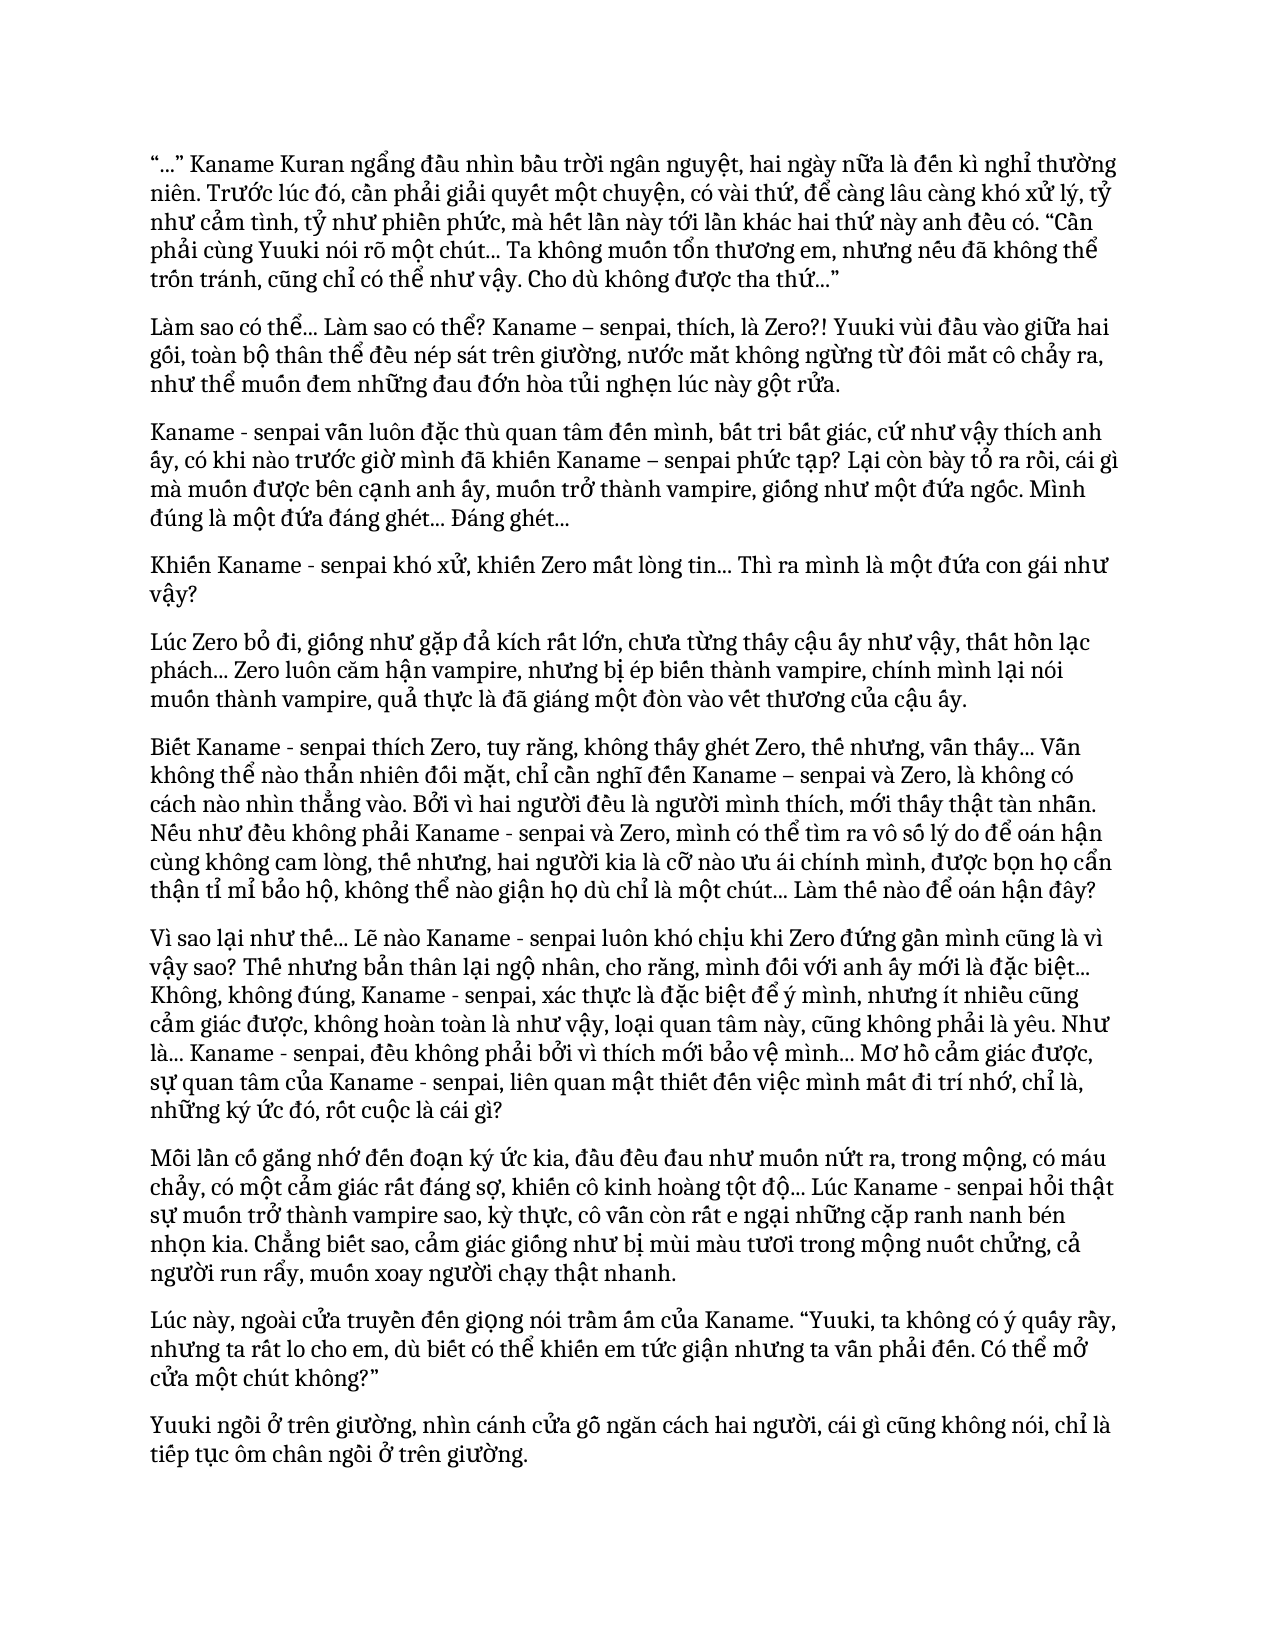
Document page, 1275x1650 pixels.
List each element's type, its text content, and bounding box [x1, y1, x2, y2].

text Khiến Kaname - senpai khó xử, khiến Zero mất lòng tin... Thì ra mình là một đứa con gái như vậy? [150, 551, 1125, 609]
text Mỗi lần cố gắng nhớ đến đoạn ký ức kia, đầu đều đau như muốn nứt ra, trong mộng, có máu chảy, có một cảm giác rất đáng sợ, khiến cô kinh hoàng tột độ... Lúc Kaname - senpai hỏi thật sự muốn trở thành vampire sao, kỳ thực, cô vẫn còn rất e ngại những cặp ranh nanh bén nhọn kia. Chẳng biết sao, cảm giác giống như bị mùi màu tươi trong mộng nuốt chửng, cả người run rẩy, muốn xoay người chạy thật nhanh. [150, 1144, 1125, 1287]
text Vì sao lại như thế... Lẽ nào Kaname - senpai luôn khó chịu khi Zero đứng gần mình cũng là vì vậy sao? Thế nhưng bản thân lại ngộ nhân, cho rằng, mình đối với anh ấy mới là đặc biệt... Không, không đúng, Kaname - senpai, xác thực là đặc biệt để ý mình, nhưng ít nhiều cũng cảm giác được, không hoàn toàn là như vậy, loại quan tâm này, cũng không phải là yêu. Như là... Kaname - senpai, đều không phải bởi vì thích mới bảo vệ mình... Mơ hồ cảm giác được, sự quan tâm của Kaname - senpai, liên quan mật thiết đến việc mình mất đi trí nhớ, chỉ là, những ký ức đó, rốt cuộc là cái gì? [150, 924, 1125, 1125]
text Yuuki ngồi ở trên giường, nhìn cánh cửa gỗ ngăn cách hai người, cái gì cũng không nói, chỉ là tiếp tục ôm chân ngồi ở trên giường. [150, 1411, 1125, 1469]
text Kaname - senpai vẫn luôn đặc thù quan tâm đến mình, bất tri bất giác, cứ như vậy thích anh ấy, có khi nào trước giờ mình đã khiến Kaname – senpai phức tạp? Lại còn bày tỏ ra rồi, cái gì mà muốn được bên cạnh anh ấy, muốn trở thành vampire, giống như một đứa ngốc. Mình đúng là một đứa đáng ghét... Đáng ghét... [150, 417, 1125, 532]
text Lúc Zero bỏ đi, giống như gặp đả kích rất lớn, chưa từng thấy cậu ấy như vậy, thất hồn lạc phách... Zero luôn căm hận vampire, nhưng bị ép biến thành vampire, chính mình lại nói muốn thành vampire, quả thực là đã giáng một đòn vào vết thương của cậu ấy. [150, 627, 1125, 714]
text Lúc này, ngoài cửa truyền đến giọng nói trầm ấm của Kaname. “Yuuki, ta không có ý quấy rầy, nhưng ta rất lo cho em, dù biết có thể khiến em tức giận nhưng ta vẫn phải đến. Có thể mở cửa một chút không?” [150, 1306, 1125, 1392]
text Làm sao có thể... Làm sao có thể? Kaname – senpai, thích, là Zero?! Yuuki vùi đầu vào giữa hai gối, toàn bộ thân thể đều nép sát trên giường, nước mắt không ngừng từ đôi mắt cô chảy ra, như thể muốn đem những đau đớn hòa tủi nghẹn lúc này gột rửa. [150, 312, 1125, 399]
text Biết Kaname - senpai thích Zero, tuy rằng, không thấy ghét Zero, thế nhưng, vẫn thấy... Vẫn không thể nào thản nhiên đối mặt, chỉ cần nghĩ đến Kaname – senpai và Zero, là không có cách nào nhìn thẳng vào. Bởi vì hai người đều là người mình thích, mới thấy thật tàn nhẫn. Nếu như đều không phải Kaname - senpai và Zero, mình có thể tìm ra vô số lý do để oán hận cùng không cam lòng, thế nhưng, hai người kia là cỡ nào ưu ái chính mình, được bọn họ cẩn thận tỉ mỉ bảo hộ, không thể nào giận họ dù chỉ là một chút... Làm thế nào để oán hận đây? [150, 732, 1125, 905]
text “...” Kaname Kuran ngẩng đầu nhìn bầu trời ngân nguyệt, hai ngày nữa là đến kì nghỉ thường niên. Trước lúc đó, cần phải giải quyết một chuyện, có vài thứ, để càng lâu càng khó xử lý, tỷ như cảm tình, tỷ như phiền phức, mà hết lần này tới lần khác hai thứ này anh đều có. “Cần phải cùng Yuuki nói rõ một chút... Ta không muốn tổn thương em, nhưng nếu đã không thể trốn tránh, cũng chỉ có thể như vậy. Cho dù không được tha thứ...” [150, 150, 1125, 294]
